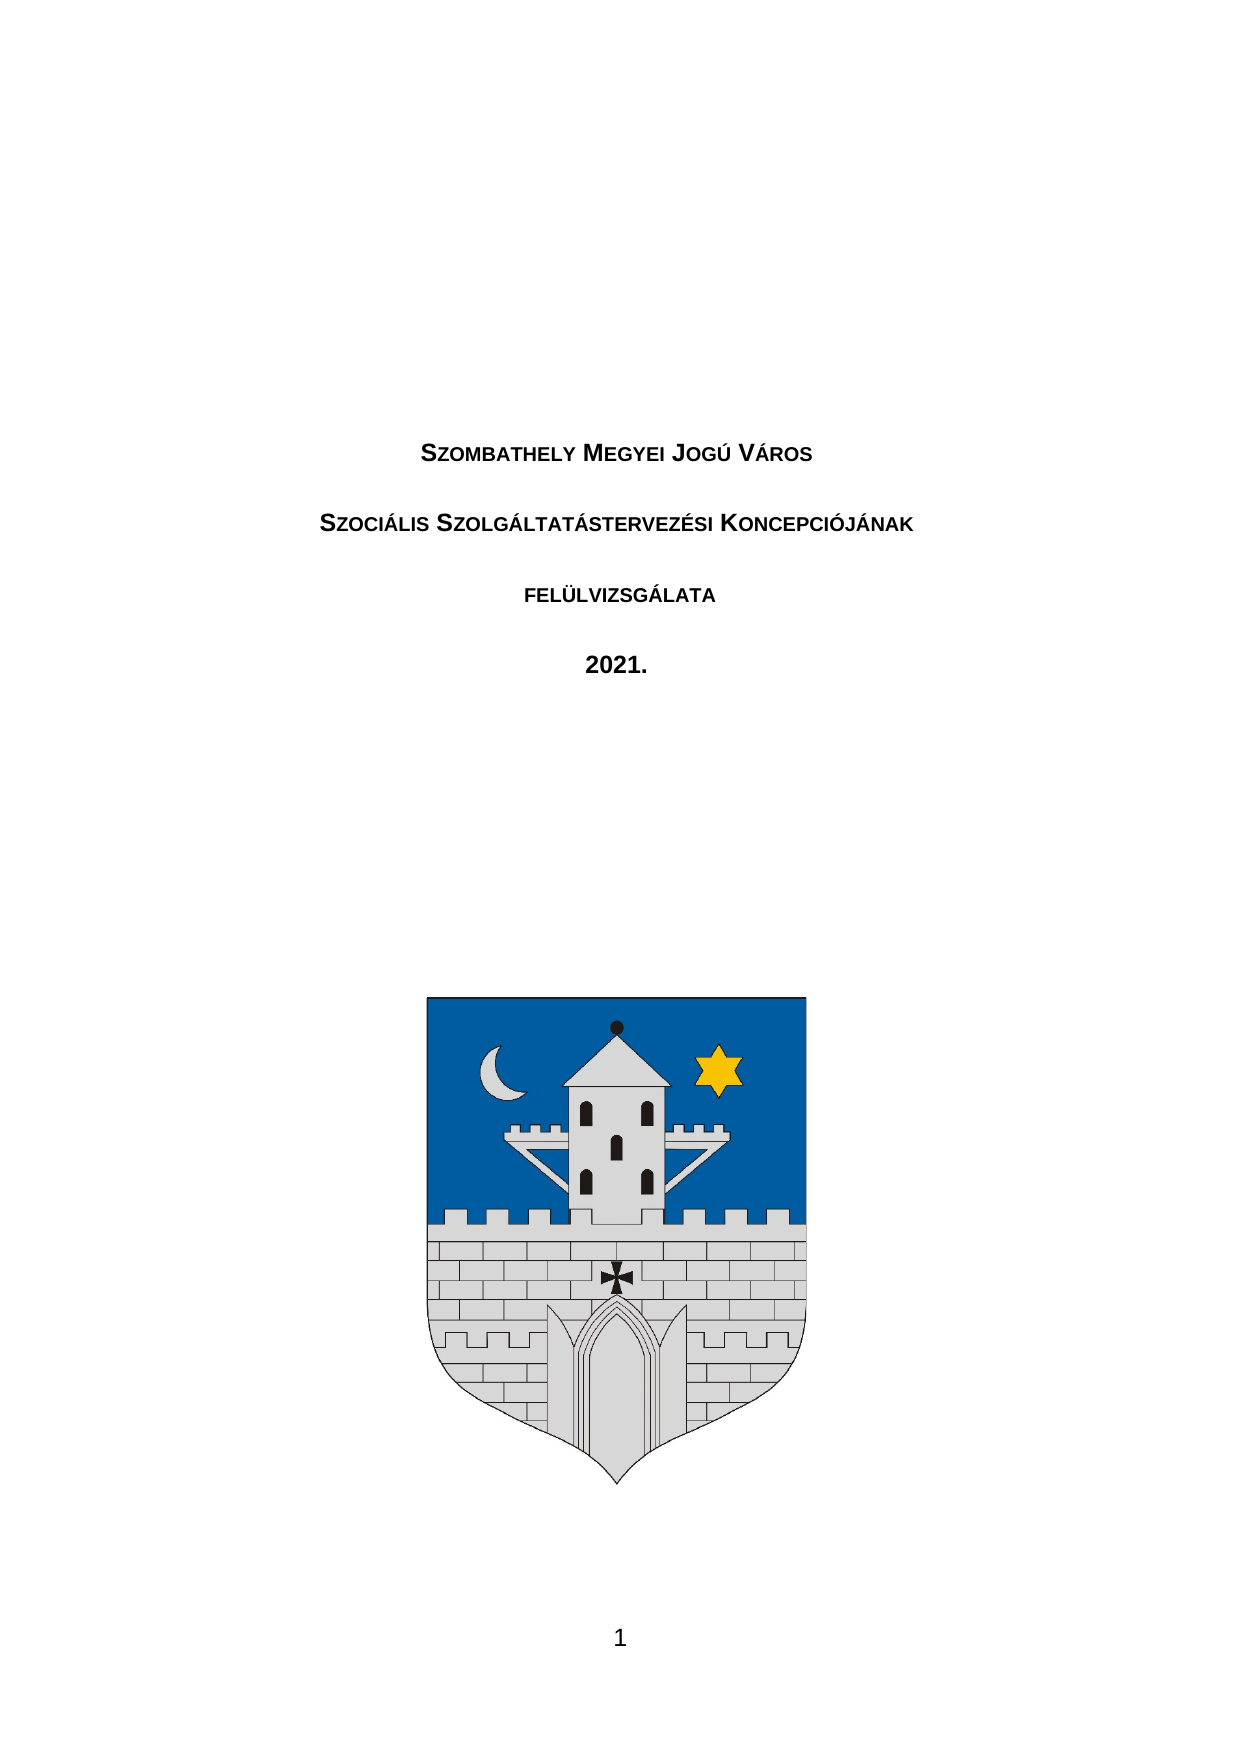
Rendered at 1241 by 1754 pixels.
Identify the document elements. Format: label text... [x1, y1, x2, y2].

text Szombathely Megyei Jogú Város [148, 431, 1085, 466]
text 2021. [148, 643, 1085, 679]
text felülvizsgálata [148, 573, 1085, 608]
text Szociális Szolgáltatástervezési Koncepciójának [148, 502, 1085, 537]
picture [426, 997, 807, 1485]
